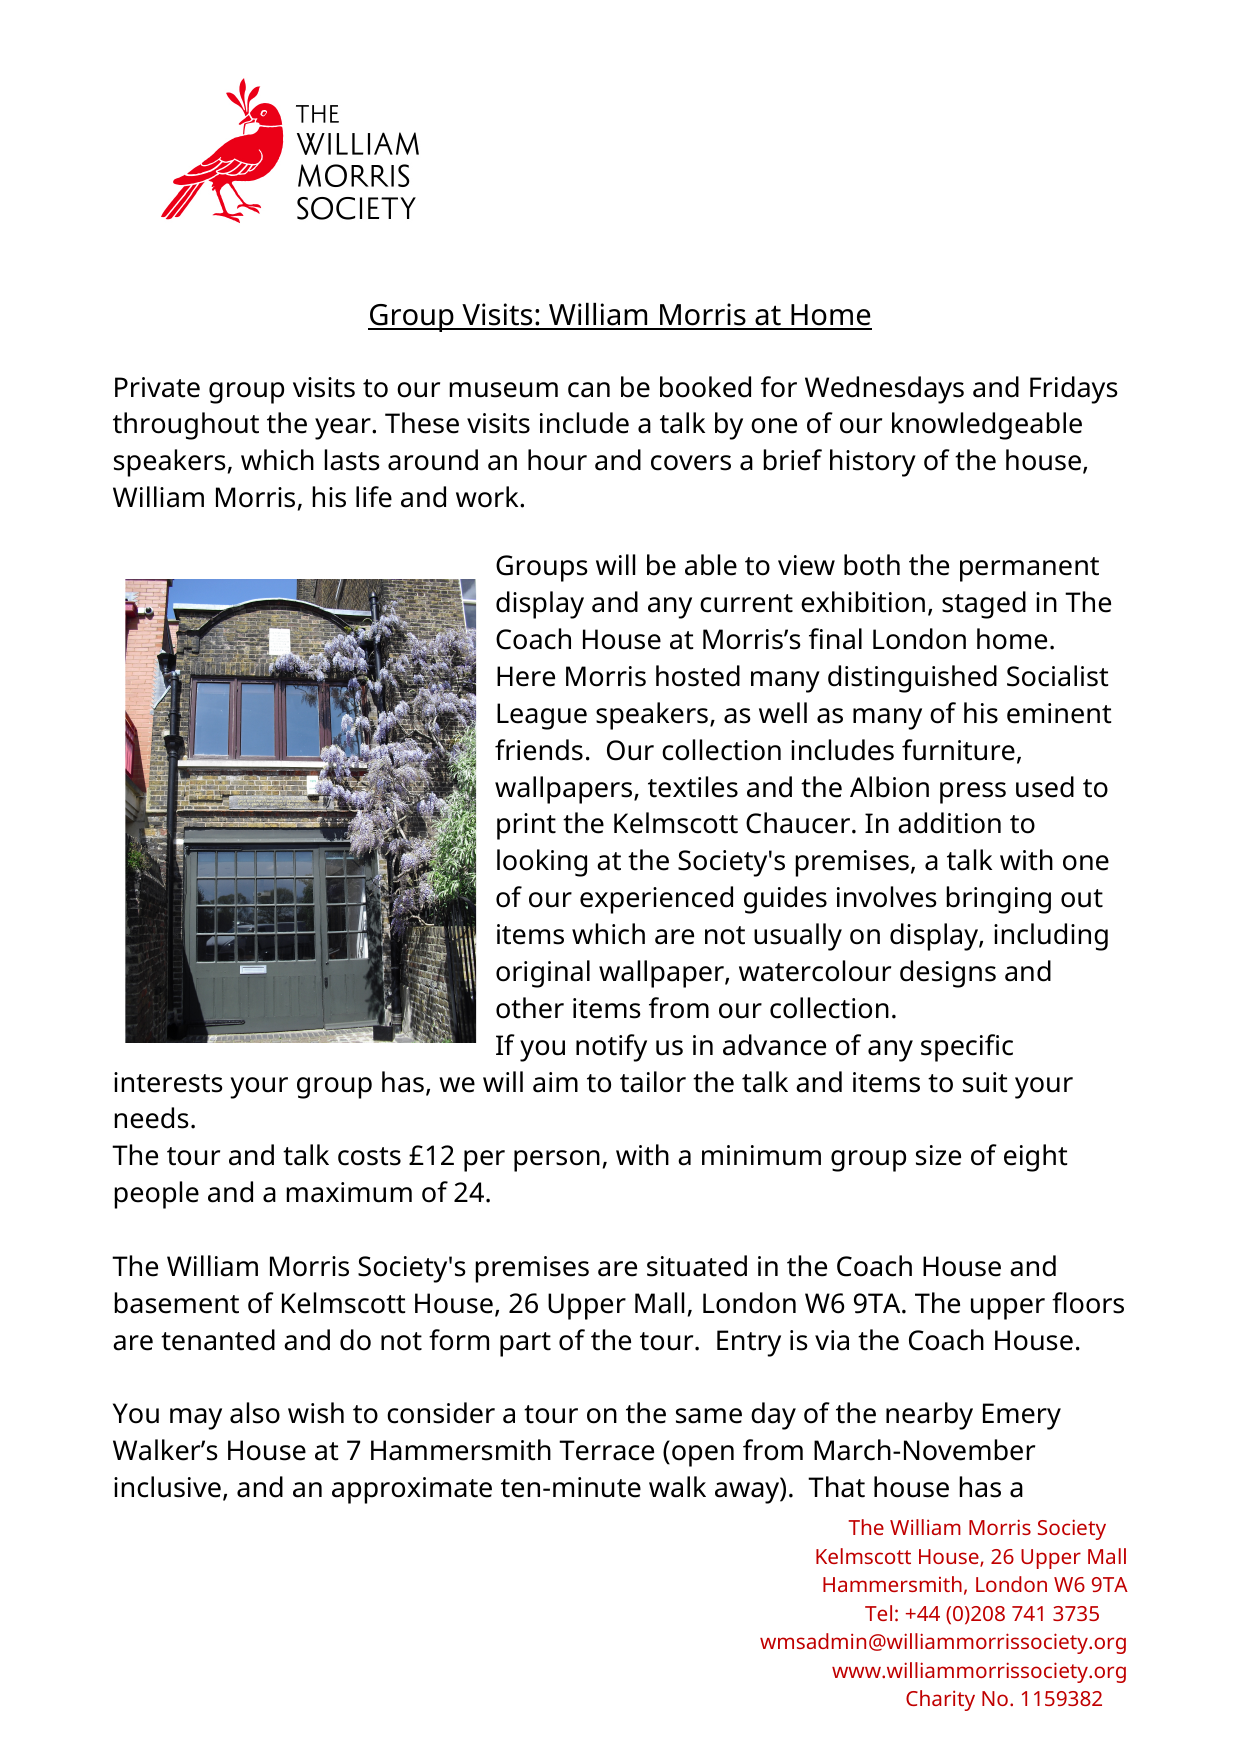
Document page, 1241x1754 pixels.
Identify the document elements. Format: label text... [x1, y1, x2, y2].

picture [125, 579, 477, 1043]
picture [112, 41, 471, 270]
text Group Visits: William Morris at Home [112, 294, 1128, 334]
text The tour and talk costs £12 per person, with a minimum group size of eight people and a maximum of 24. [112, 1137, 1128, 1211]
text The William Morris Society's premises are situated in the Coach House and basement of Kelmscott House, 26 Upper Mall, London W6 9TA. The upper floors are tenanted and do not form part of the tour. Entry is via the Coach House. [112, 1247, 1128, 1358]
text Private group visits to our museum can be booked for Wednesdays and Fridays throughout the year. These visits include a talk by one of our knowledgeable speakers, which lasts around an hour and covers a brief history of the house, William Morris, his life and work. [112, 368, 1128, 516]
